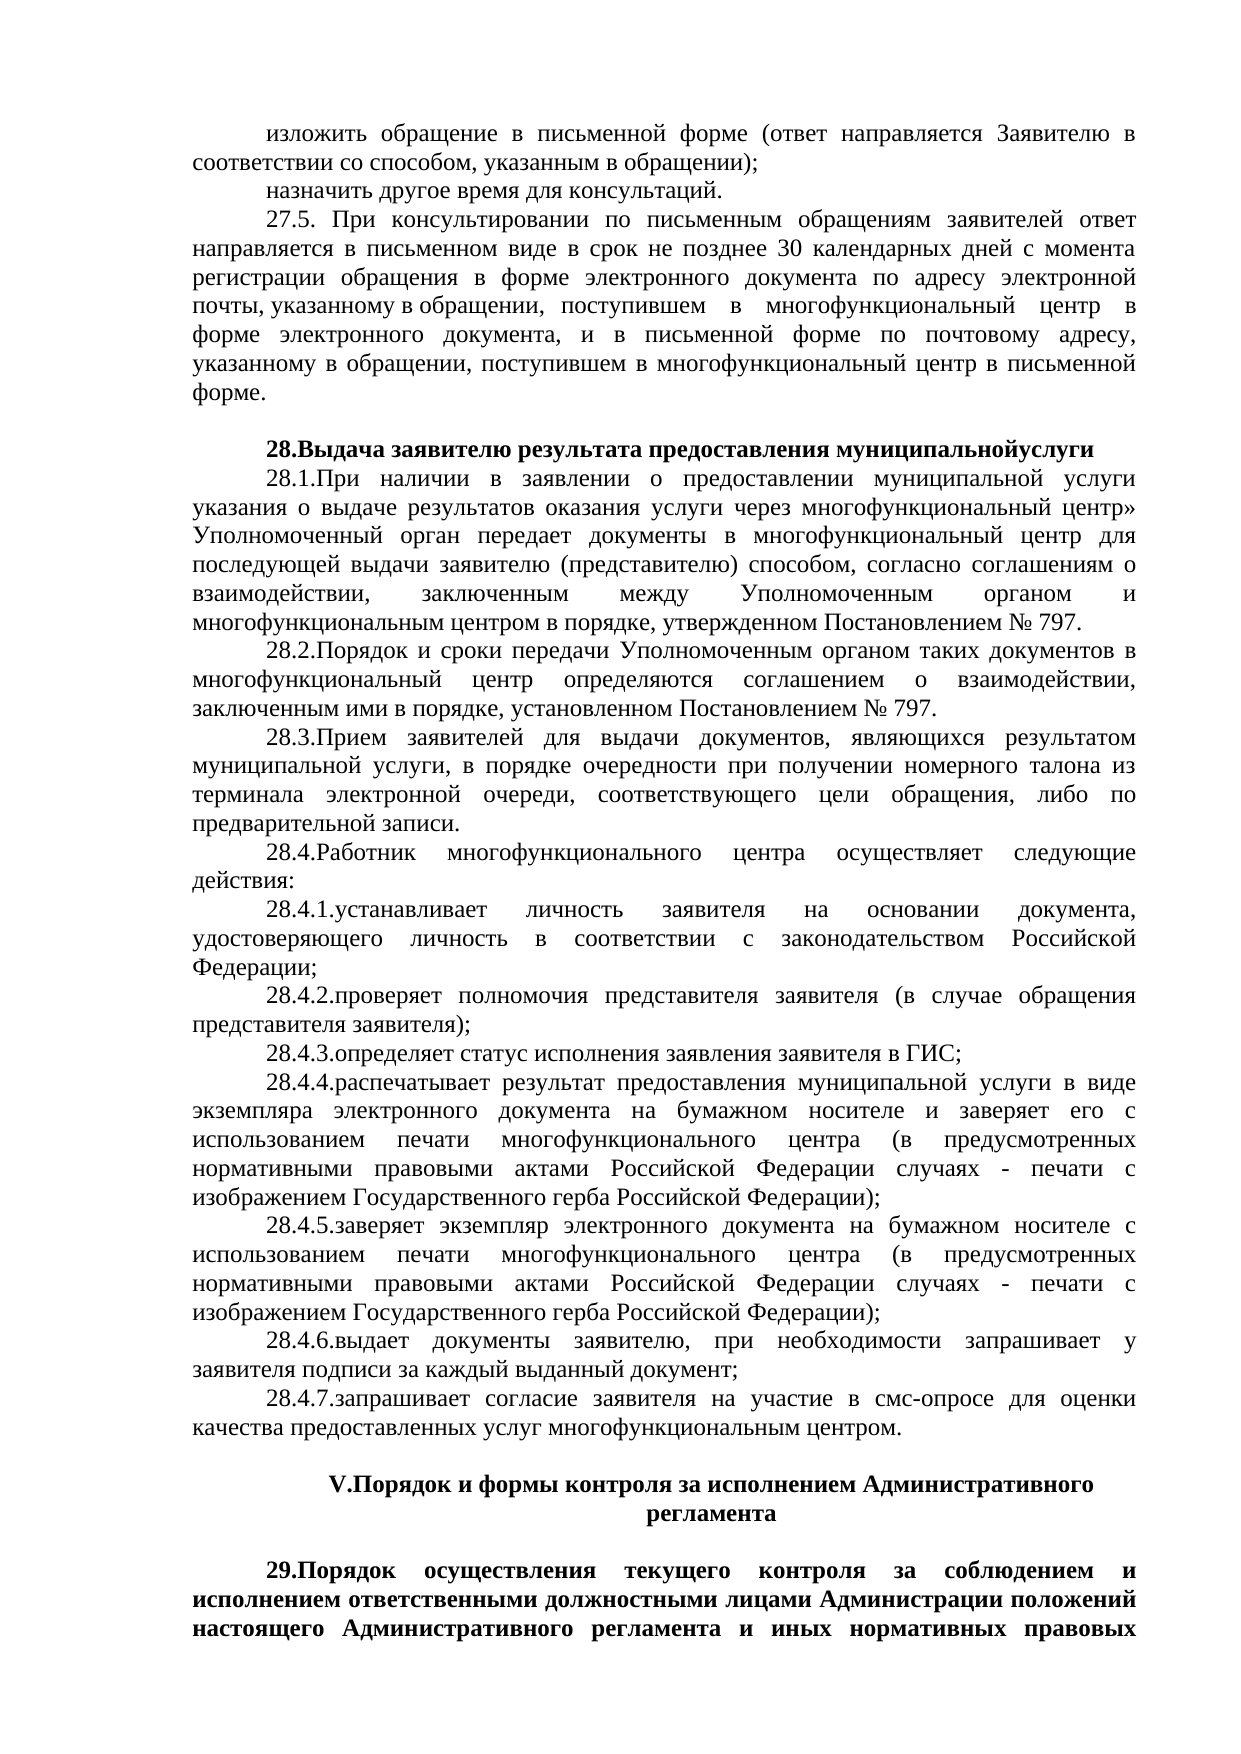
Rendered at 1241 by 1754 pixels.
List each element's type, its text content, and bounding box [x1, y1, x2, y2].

text назначить другое время для консультаций. [192, 176, 1137, 204]
text 28.3.Прием заявителей для выдачи документов, являющихся результатом муниципальной услуги, в порядке очередности при получении номерного талона из терминала электронной очереди, соответствующего цели обращения, либо по предварительной записи. [192, 722, 1137, 837]
text V.Порядок и формы контроля за исполнением Административного регламента [286, 1469, 1137, 1527]
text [192, 1556, 1137, 1642]
text 28.4.Работник многофункционального центра осуществляет следующие действия: [192, 837, 1137, 894]
text 28.4.2.проверяет полномочия представителя заявителя (в случае обращения представителя заявителя); [192, 981, 1137, 1038]
text 28.4.3.определяет статус исполнения заявления заявителя в ГИС; [192, 1038, 1137, 1067]
text 27.5. При консультировании по письменным обращениям заявителей ответ направляется в письменном виде в срок не позднее 30 календарных дней с момента регистрации обращения в форме электронного документа по адресу электронной почты, указанному в обращении, поступившем в многофункциональный центр в форме электронного документа, и в письменной форме по почтовому адресу, указанному в обращении, поступившем в многофункциональный центр в письменной форме. [192, 204, 1137, 406]
text 28.4.1.устанавливает личность заявителя на основании документа, удостоверяющего личность в соответствии с законодательством Российской Федерации; [192, 894, 1137, 981]
text 28.4.5.заверяет экземпляр электронного документа на бумажном носителе с использованием печати многофункционального центра (в предусмотренных нормативными правовыми актами Российской Федерации случаях - печати с изображением Государственного герба Российской Федерации); [192, 1211, 1137, 1326]
text 28.4.7.запрашивает согласие заявителя на участие в смс-опросе для оценки качества предоставленных услуг многофункциональным центром. [192, 1383, 1137, 1441]
text изложить обращение в письменной форме (ответ направляется Заявителю в соответствии со способом, указанным в обращении); [192, 118, 1137, 176]
text 28.4.4.распечатывает результат предоставления муниципальной услуги в виде экземпляра электронного документа на бумажном носителе и заверяет его с использованием печати многофункционального центра (в предусмотренных нормативными правовыми актами Российской Федерации случаях - печати с изображением Государственного герба Российской Федерации); [192, 1067, 1137, 1211]
text 28.Выдача заявителю результата предоставления муниципальнойуслуги [192, 434, 1137, 463]
text 28.4.6.выдает документы заявителю, при необходимости запрашивает у заявителя подписи за каждый выданный документ; [192, 1326, 1137, 1383]
text 28.1.При наличии в заявлении о предоставлении муниципальной услуги указания о выдаче результатов оказания услуги через многофункциональный центр» Уполномоченный орган передает документы в многофункциональный центр для последующей выдачи заявителю (представителю) способом, согласно соглашениям о взаимодействии, заключенным между Уполномоченным органом и многофункциональным центром в порядке, утвержденном Постановлением № 797. [192, 463, 1137, 636]
text 28.2.Порядок и сроки передачи Уполномоченным органом таких документов в многофункциональный центр определяются соглашением о взаимодействии, заключенным ими в порядке, установленном Постановлением № 797. [192, 636, 1137, 722]
